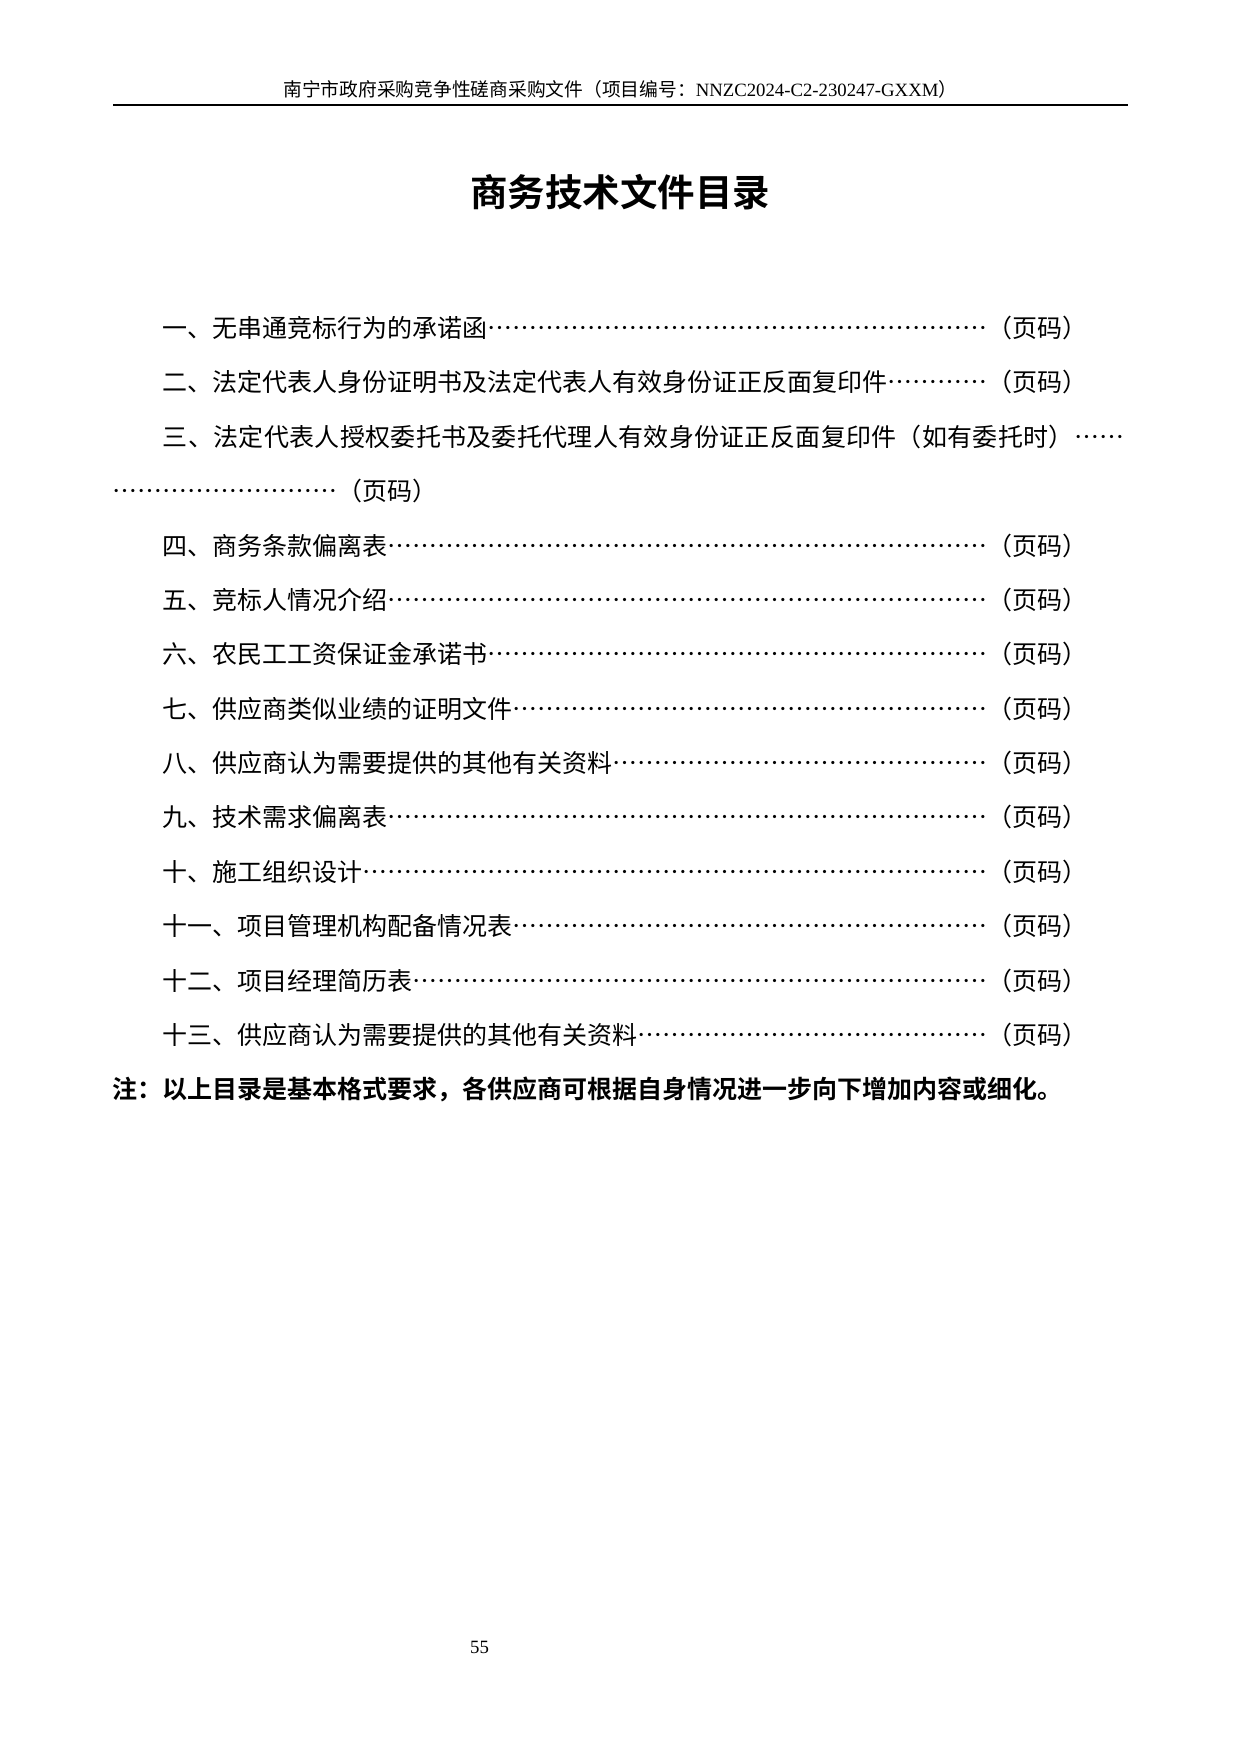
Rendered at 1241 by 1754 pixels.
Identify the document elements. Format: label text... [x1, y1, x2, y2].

text 商务技术文件目录 [112, 162, 1128, 217]
text 十二、项目经理简历表……………………………………………………………（页码） [112, 961, 1128, 997]
text 九、技术需求偏离表………………………………………………………………（页码） [112, 798, 1128, 834]
text 七、供应商类似业绩的证明文件…………………………………………………（页码） [113, 689, 1128, 725]
text 注：以上目录是基本格式要求，各供应商可根据自身情况进一步向下增加内容或细化。 [112, 1070, 1128, 1106]
text 六、农民工工资保证金承诺书……………………………………………………（页码） [113, 635, 1128, 671]
text 四、商务条款偏离表………………………………………………………………（页码） [113, 526, 1128, 562]
text 一、无串通竞标行为的承诺函……………………………………………………（页码） [113, 308, 1128, 345]
text 十一、项目管理机构配备情况表…………………………………………………（页码） [112, 907, 1128, 943]
text 十、施工组织设计…………………………………………………………………（页码） [112, 852, 1128, 888]
text 三、法定代表人授权委托书及委托代理人有效身份证正反面复印件（如有委托时）……………………………（页码） [113, 417, 1128, 508]
text 八、供应商认为需要提供的其他有关资料………………………………………（页码） [112, 743, 1128, 780]
text 五、竞标人情况介绍………………………………………………………………（页码） [113, 580, 1128, 617]
text 十三、供应商认为需要提供的其他有关资料……………………………………（页码） [112, 1015, 1128, 1052]
text 二、法定代表人身份证明书及法定代表人有效身份证正反面复印件…………（页码） [113, 363, 1128, 399]
